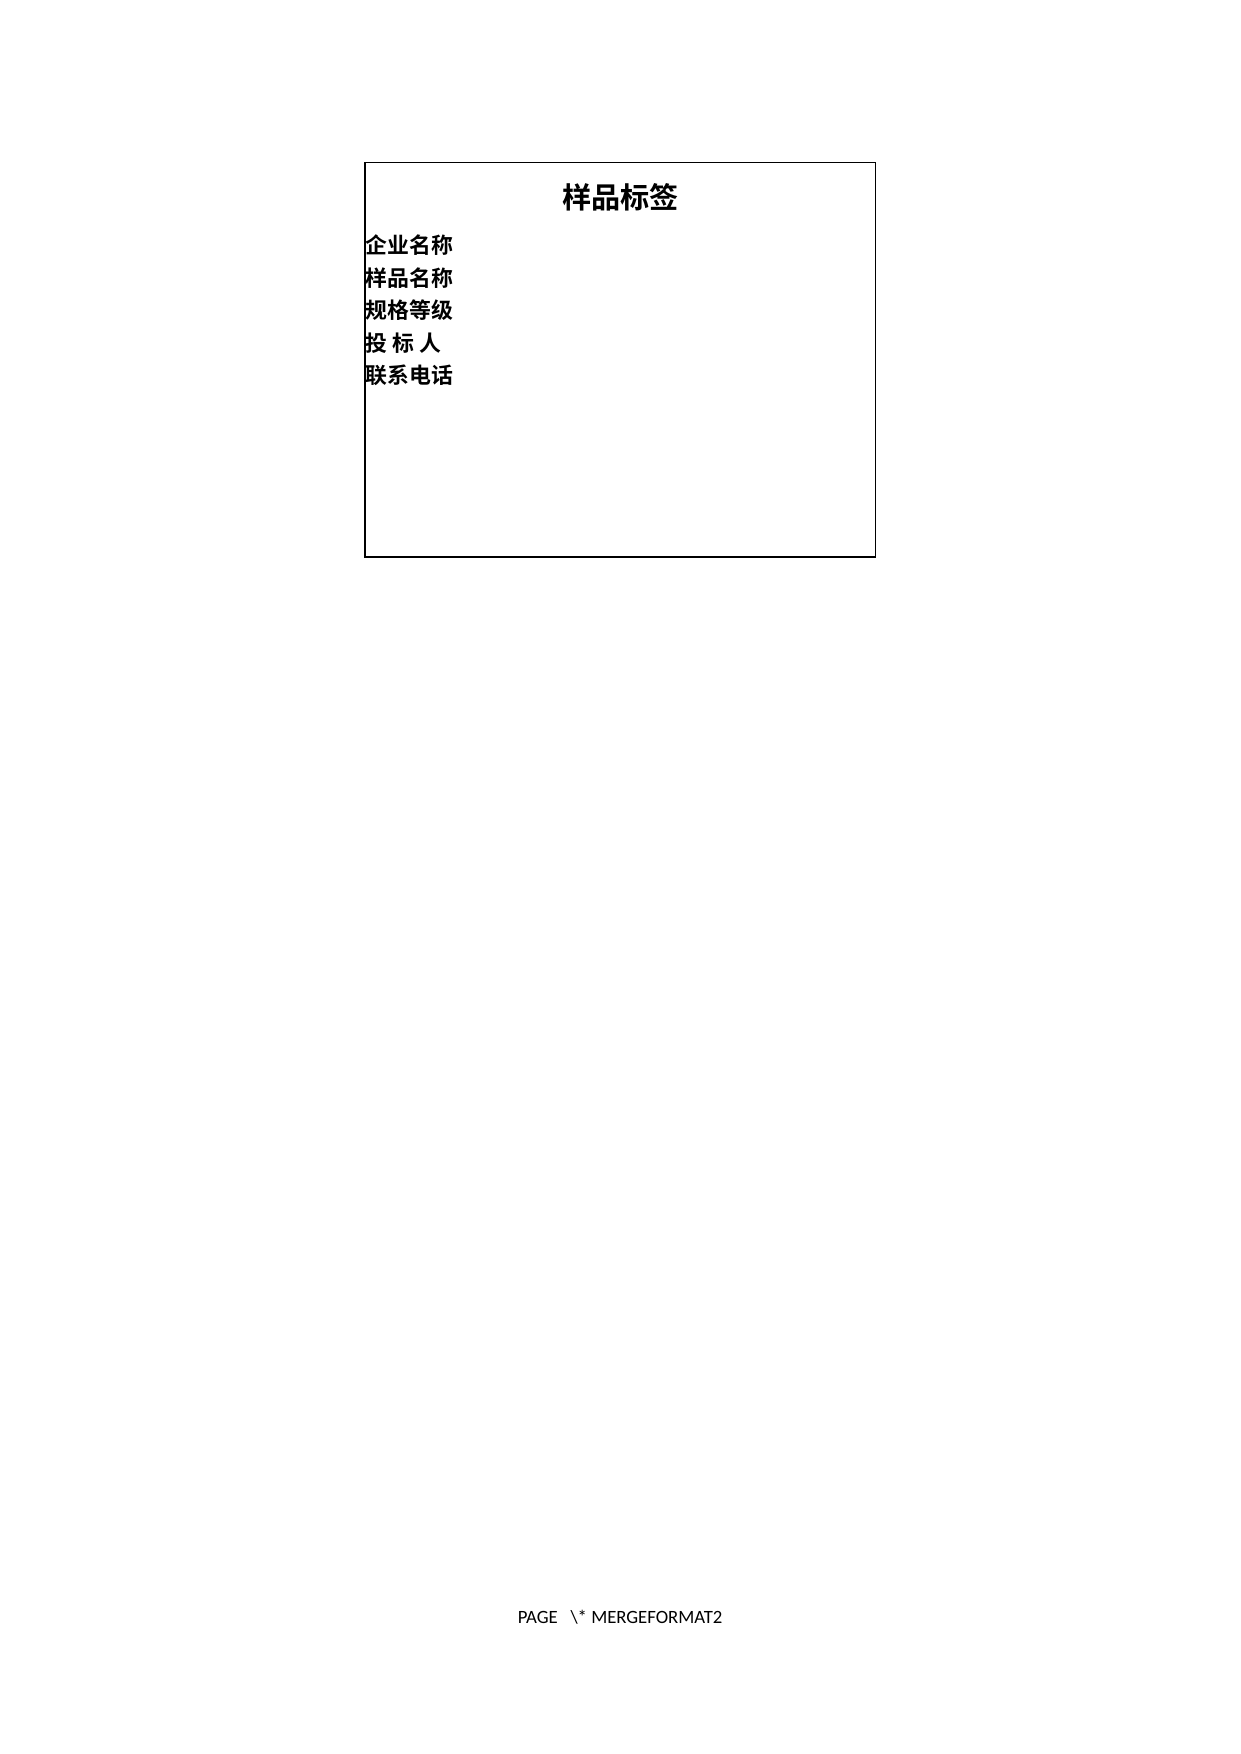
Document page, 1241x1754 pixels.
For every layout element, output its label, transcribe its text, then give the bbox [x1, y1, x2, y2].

table_header 样品标签 企业名称 样品名称 规格等级 投 标 人 联系电话 [366, 163, 875, 556]
